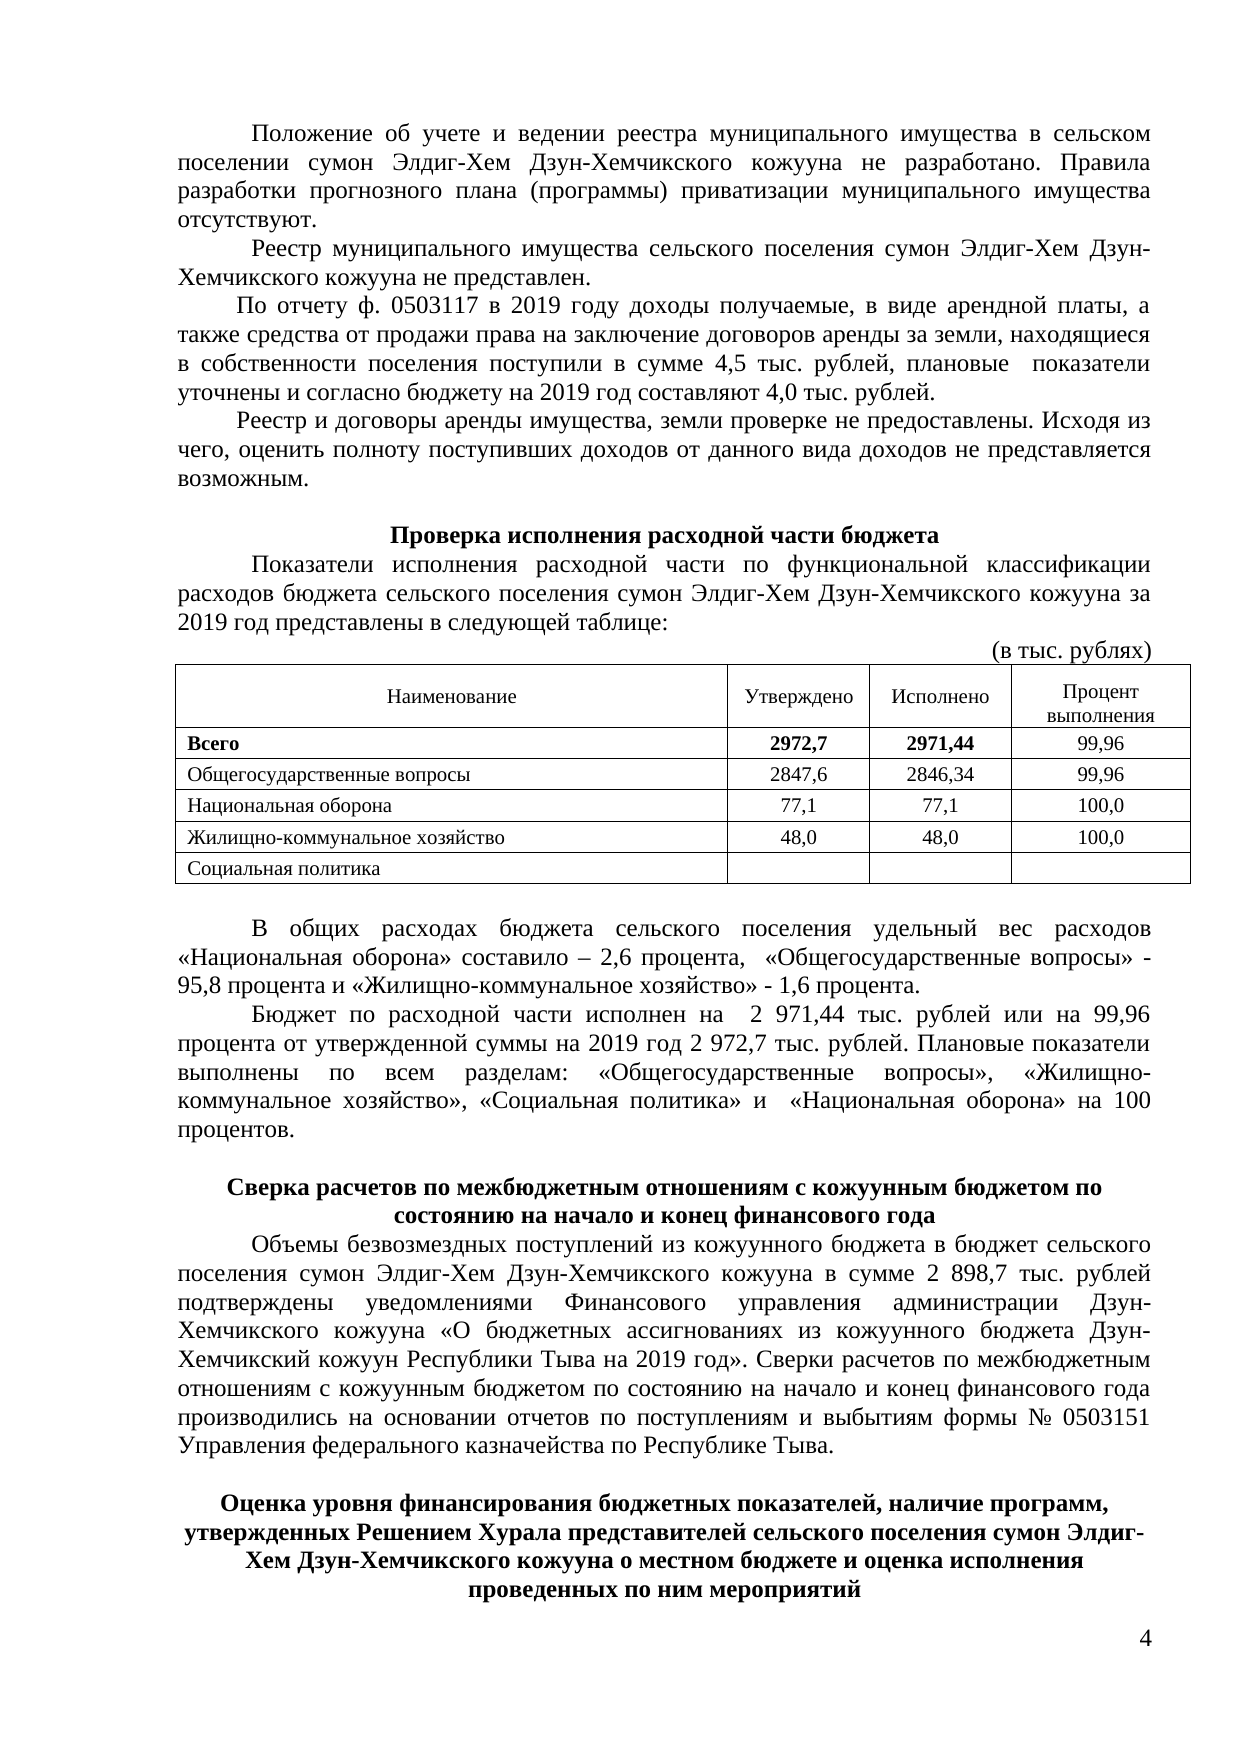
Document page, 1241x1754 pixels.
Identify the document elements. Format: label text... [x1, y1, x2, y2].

text Реестр и договоры аренды имущества, земли проверке не предоставлены. Исходя из чего, оценить полноту поступивших доходов от данного вида доходов не представляется возможным. [177, 406, 1152, 492]
table_header Утверждено [728, 665, 869, 727]
text По отчету ф. 0503117 в 2019 году доходы получаемые, в виде арендной платы, а также средства от продажи права на заключение договоров аренды за земли, находящиеся в собственности поселения поступили в сумме 4,5 тыс. рублей, плановые показатели уточнены и согласно бюджету на 2019 год составляют 4,0 тыс. рублей. [177, 291, 1152, 406]
table_cell 100,0 [1012, 822, 1190, 852]
table_cell Всего [176, 728, 727, 758]
text Показатели исполнения расходной части по функциональной классификации расходов бюджета сельского поселения сумон Элдиг-Хем Дзун-Хемчикского кожууна за 2019 год представлены в следующей таблице: [177, 549, 1152, 636]
text Объемы безвозмездных поступлений из кожуунного бюджета в бюджет сельского поселения сумон Элдиг-Хем Дзун-Хемчикского кожууна в сумме 2 898,7 тыс. рублей подтверждены уведомлениями Финансового управления администрации Дзун-Хемчикского кожууна «О бюджетных ассигнованиях из кожуунного бюджета Дзун-Хемчикский кожуун Республики Тыва на 2019 год». Сверки расчетов по межбюджетным отношениям с кожуунным бюджетом по состоянию на начало и конец финансового года производились на основании отчетов по поступлениям и выбытиям формы № 0503151 Управления федерального казначейства по Республике Тыва. [177, 1229, 1152, 1459]
table_cell 99,96 [1012, 759, 1190, 789]
text Бюджет по расходной части исполнен на 2 971,44 тыс. рублей или на 99,96 процента от утвержденной суммы на 2019 год 2 972,7 тыс. рублей. Плановые показатели выполнены по всем разделам: «Общегосударственные вопросы», «Жилищно-коммунальное хозяйство», «Социальная политика» и «Национальная оборона» на 100 процентов. [177, 999, 1152, 1143]
table_cell 2971,44 [870, 728, 1011, 758]
table_cell 2972,7 [728, 728, 869, 758]
table_cell Жилищно-коммунальное хозяйство [176, 822, 727, 852]
table_header Исполнено [870, 665, 1011, 727]
table_header Процент выполнения [1012, 665, 1190, 727]
table_header Наименование [176, 665, 727, 727]
text (в тыс. рублях) [177, 636, 1152, 664]
table_cell 2847,6 [728, 759, 869, 789]
table_cell 100,0 [1012, 790, 1190, 821]
table_cell 2846,34 [870, 759, 1011, 789]
table_cell [1012, 853, 1190, 883]
text Сверка расчетов по межбюджетным отношениям с кожуунным бюджетом по состоянию на начало и конец финансового года [177, 1172, 1152, 1229]
table_cell [870, 853, 1011, 883]
table_cell 77,1 [728, 790, 869, 821]
table_cell 77,1 [870, 790, 1011, 821]
text Проверка исполнения расходной части бюджета [177, 521, 1152, 549]
table_cell 99,96 [1012, 728, 1190, 758]
table_cell Национальная оборона [176, 790, 727, 821]
text Оценка уровня финансирования бюджетных показателей, наличие программ, утвержденных Решением Хурала представителей сельского поселения сумон Элдиг-Хем Дзун-Хемчикского кожууна о местном бюджете и оценка исполнения проведенных по ним мероприятий [177, 1488, 1152, 1603]
text В общих расходах бюджета сельского поселения удельный вес расходов «Национальная оборона» составило – 2,6 процента, «Общегосударственные вопросы» - 95,8 процента и «Жилищно-коммунальное хозяйство» - 1,6 процента. [177, 913, 1152, 999]
text Положение об учете и ведении реестра муниципального имущества в сельском поселении сумон Элдиг-Хем Дзун-Хемчикского кожууна не разработано. Правила разработки прогнозного плана (программы) приватизации муниципального имущества отсутствуют. [177, 118, 1152, 233]
text Реестр муниципального имущества сельского поселения сумон Элдиг-Хем Дзун-Хемчикского кожууна не представлен. [177, 233, 1152, 291]
table_cell Социальная политика [176, 853, 727, 883]
table_cell Общегосударственные вопросы [176, 759, 727, 789]
table_cell 48,0 [870, 822, 1011, 852]
table_cell [728, 853, 869, 883]
table_cell 48,0 [728, 822, 869, 852]
